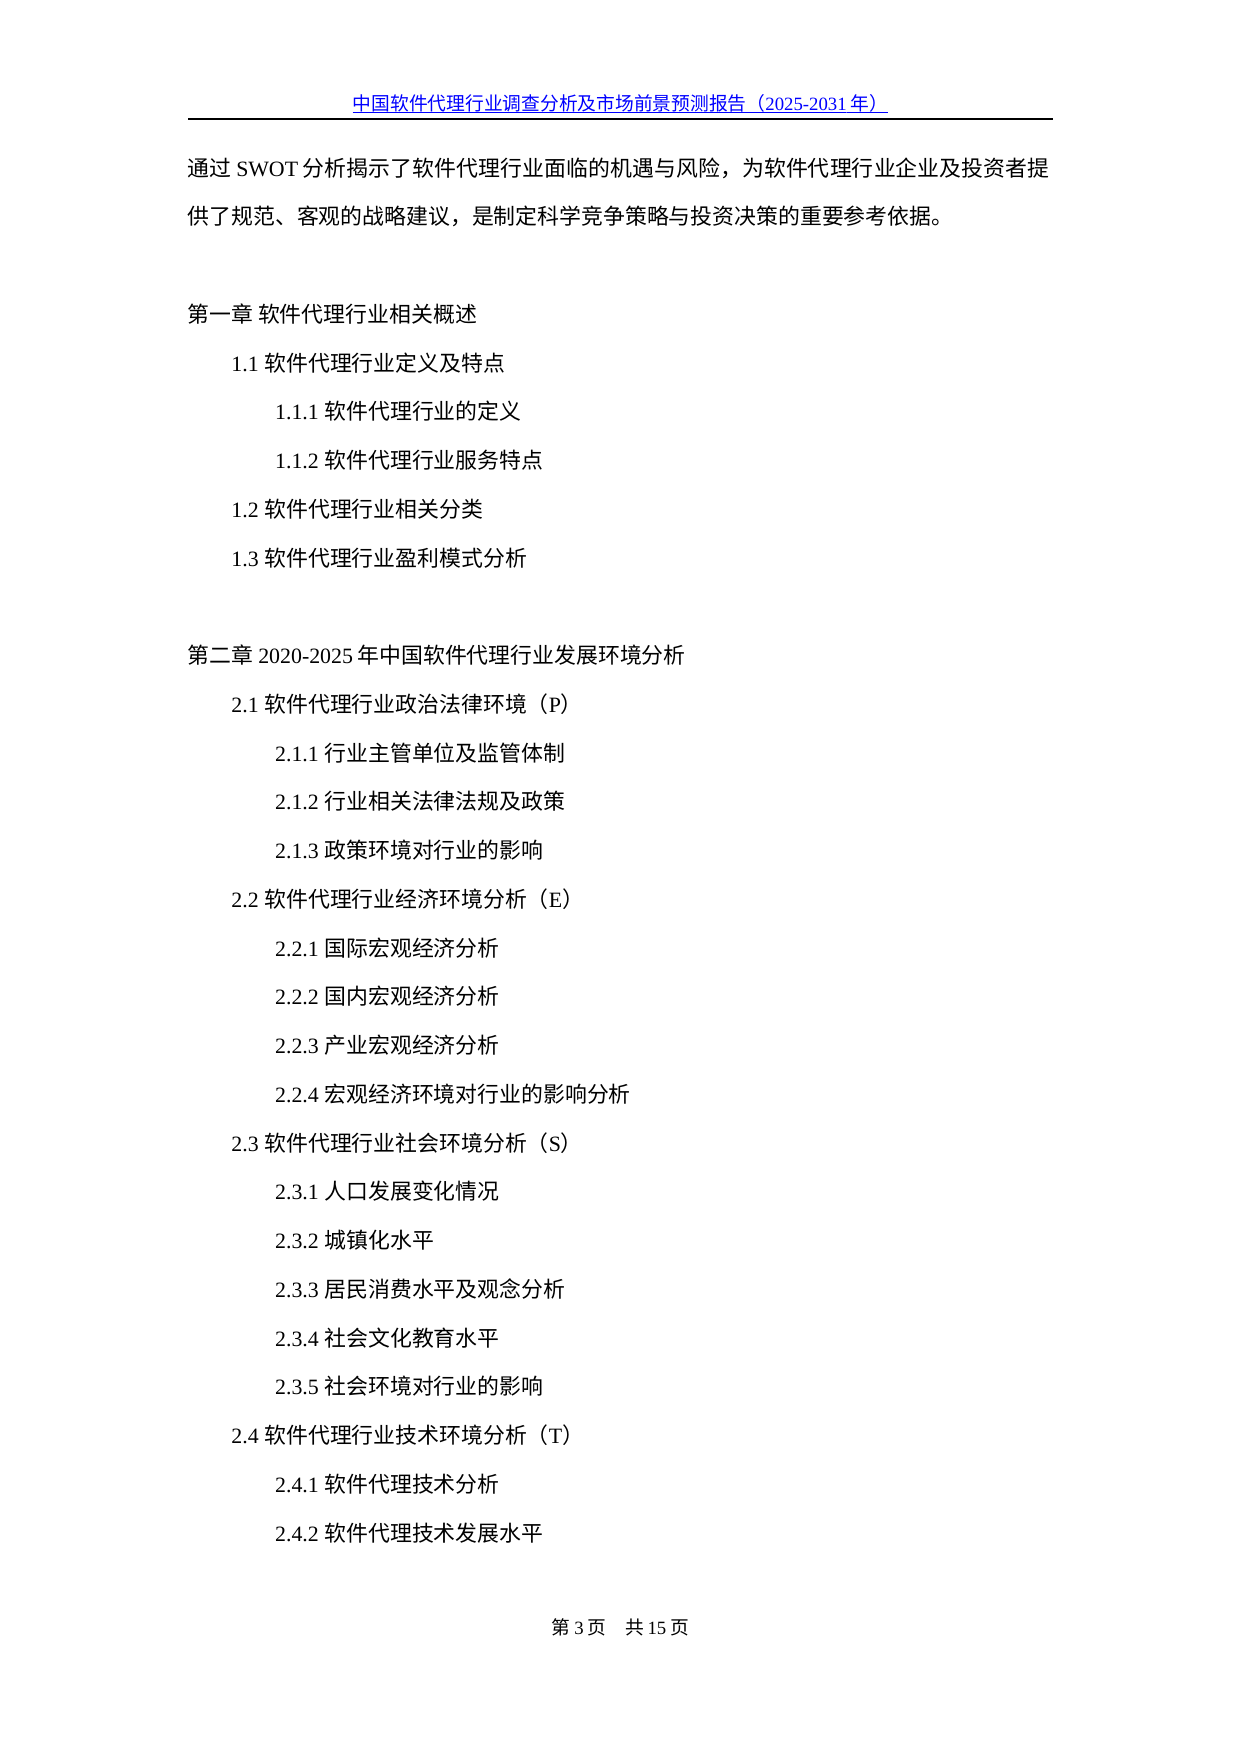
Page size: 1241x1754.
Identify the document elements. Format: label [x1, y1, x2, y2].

text [187, 150, 1053, 1548]
